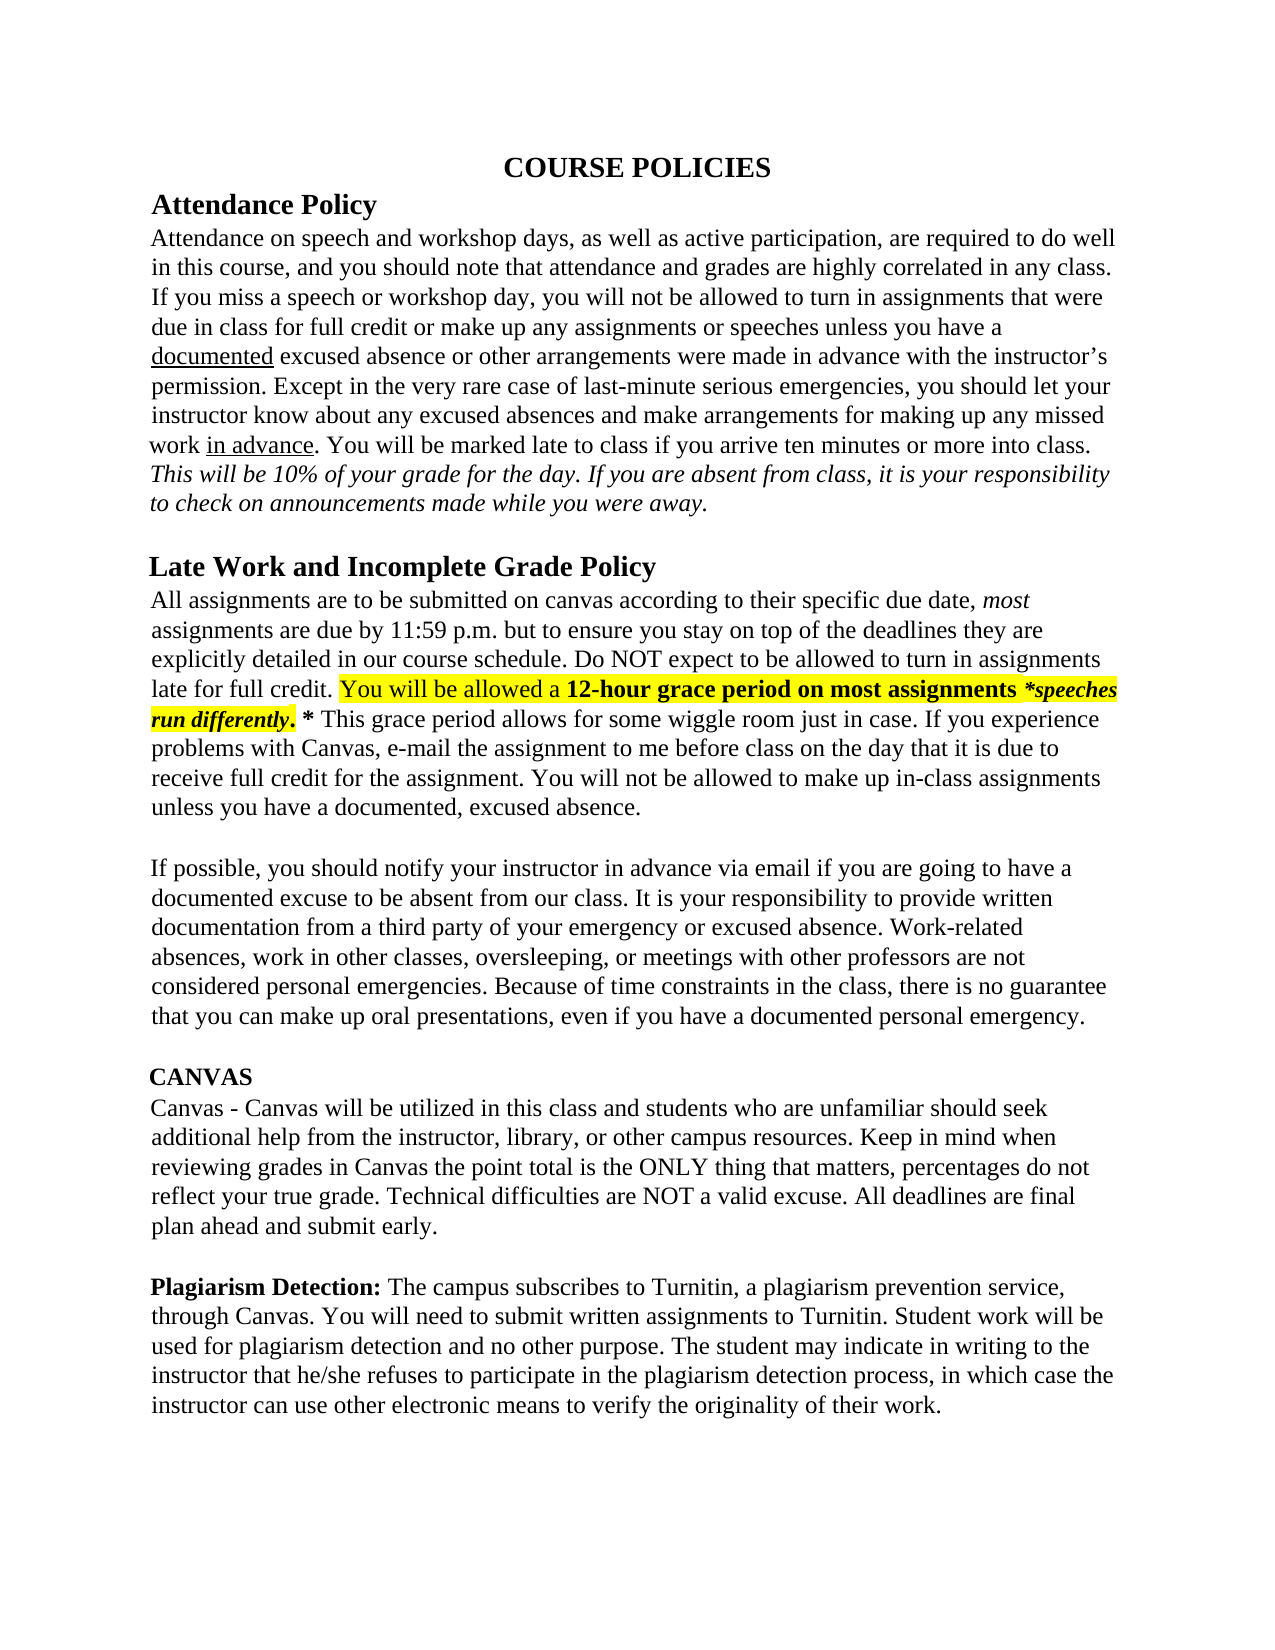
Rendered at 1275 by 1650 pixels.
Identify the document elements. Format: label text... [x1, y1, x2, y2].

subtitle Attendance Policy [151, 187, 1123, 220]
text If possible, you should notify your instructor in advance via email if you are going to have a documented excuse to be absent from our class. It is your responsibility to provide written documentation from a third party of your emergency or excused absence. Work-related absences, work in other classes, oversleeping, or meetings with other professors are not considered personal emergencies. Because of time constraints in the class, there is no guarantee that you can make up oral presentations, even if you have a documented personal emergency. [150, 853, 1123, 1030]
subtitle COURSE POLICIES [151, 151, 1123, 184]
text work in advance. You will be marked late to class if you arrive ten minutes or more into class. This will be 10% of your grade for the day. If you are absent from class, it is your responsibility to check on announcements made while you were away. [148, 430, 1123, 517]
text Attendance on speech and workshop days, as well as active participation, are required to do well in this course, and you should note that attendance and grades are highly correlated in any class. If you miss a speech or workshop day, you will not be allowed to turn in assignments that were due in class for full credit or make up any assignments or speeches unless you have a documented excused absence or other arrangements were made in advance with the instructor’s permission. Except in the very rare case of last-minute serious emergencies, you should let your instructor know about any excused absences and make arrangements for making up any missed [150, 223, 1123, 429]
text Canvas - Canvas will be utilized in this class and students who are unfamiliar should seek additional help from the instructor, library, or other campus resources. Keep in mind when reviewing grades in Canvas the point total is the ONLY thing that matters, percentages do not reflect your true grade. Technical difficulties are NOT a valid excuse. All deadlines are final plan ahead and submit early. [150, 1093, 1123, 1240]
subtitle Late Work and Incomplete Grade Policy [148, 549, 1123, 583]
text Plagiarism Detection: The campus subscribes to Turnitin, a plagiarism prevention service, through Canvas. You will need to submit written assignments to Turnitin. Student work will be used for plagiarism detection and no other purpose. The student may indicate in writing to the instructor that he/she refuses to participate in the plagiarism detection process, in which case the instructor can use other electronic means to verify the originality of their work. [150, 1272, 1123, 1419]
text CANVAS [148, 1062, 1123, 1090]
text All assignments are to be submitted on canvas according to their specific due date, most assignments are due by 11:59 p.m. but to ensure you stay on top of the deadlines they are explicitly detailed in our course schedule. Do NOT expect to be allowed to turn in assignments late for full credit. You will be allowed a 12-hour grace period on most assignments *speeches run differently. * This grace period allows for some wiggle room just in case. If you experience problems with Canvas, e-mail the assignment to me before class on the day that it is due to receive full credit for the assignment. You will not be allowed to make up in-class assignments unless you have a documented, excused absence. [150, 585, 1123, 821]
